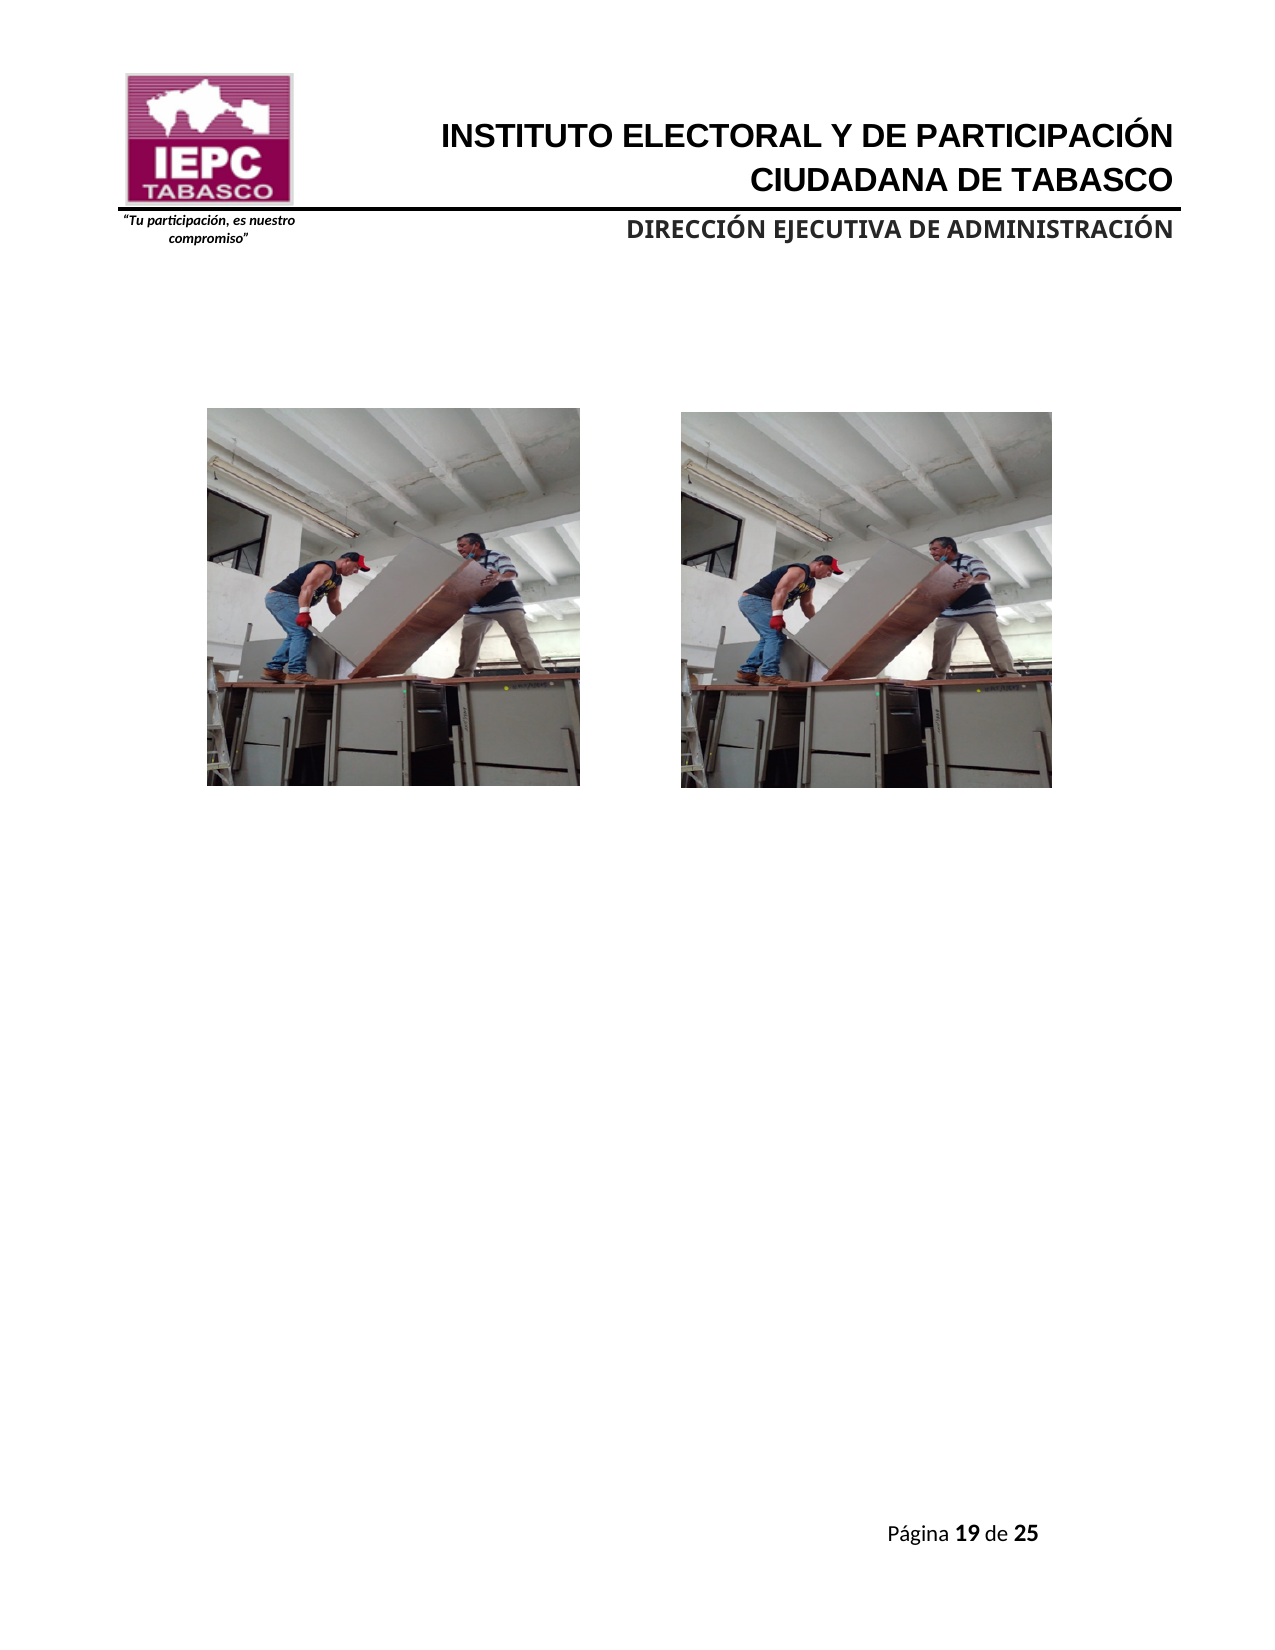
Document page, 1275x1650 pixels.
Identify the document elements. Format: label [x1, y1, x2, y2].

picture [125, 73, 295, 207]
picture [681, 412, 1052, 788]
picture [207, 408, 580, 786]
